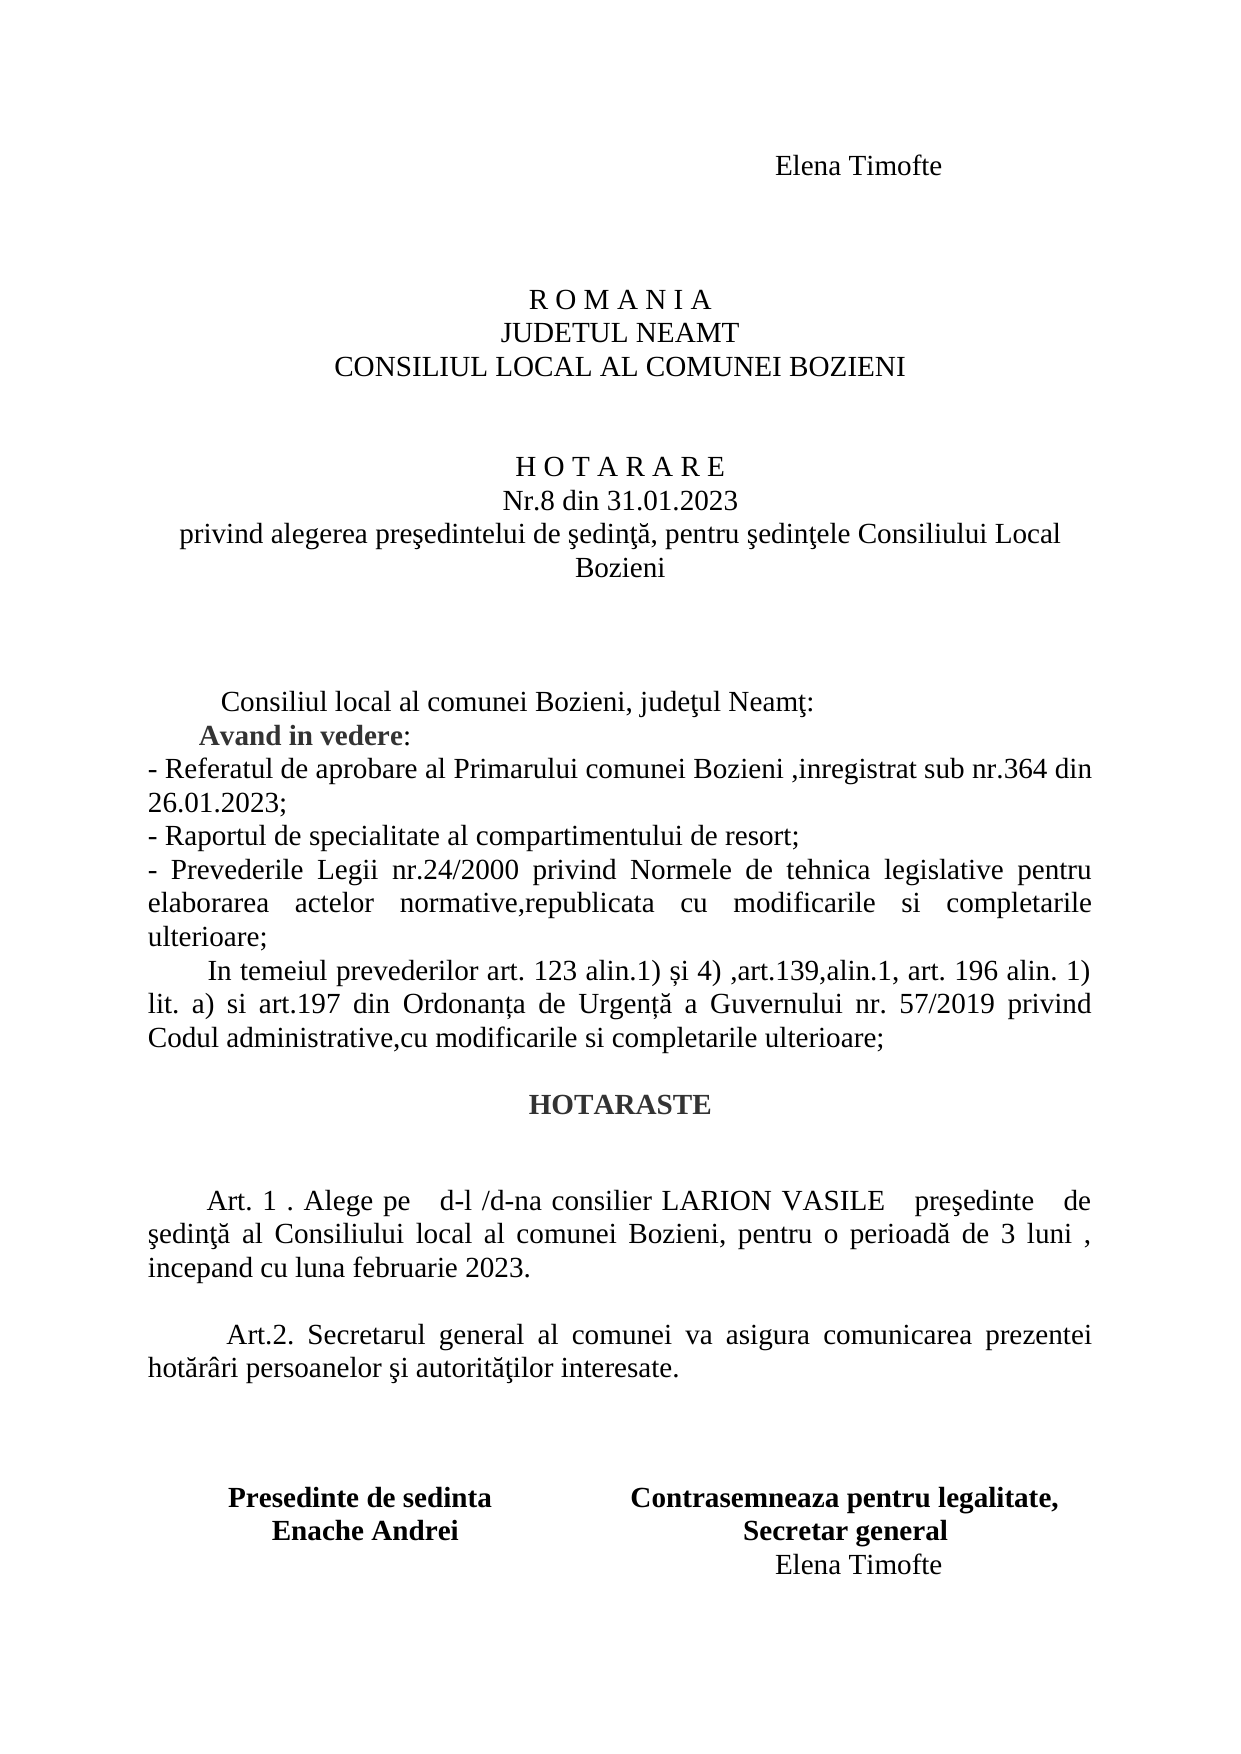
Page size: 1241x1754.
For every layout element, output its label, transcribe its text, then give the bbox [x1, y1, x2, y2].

text Consiliul local al comunei Bozieni, judeţul Neamţ: [148, 684, 1093, 718]
text Nr.8 din 31.01.2023 [148, 483, 1093, 517]
text Art. 1 . Alege pe d-l /d-na consilier LARION VASILE preşedinte de şedinţă al Consiliului local al comunei Bozieni, pentru o perioadă de 3 luni , incepand cu luna februarie 2023. [148, 1183, 1093, 1283]
text privind alegerea preşedintelui de şedinţă, pentru şedinţele Consiliului Local Bozieni [148, 517, 1093, 584]
text CONSILIUL LOCAL AL COMUNEI BOZIENI [148, 349, 1093, 382]
text Enache Andrei Secretar general [148, 1513, 1093, 1547]
text JUDETUL NEAMT [148, 315, 1093, 349]
text H O T A R A R E [148, 449, 1093, 483]
text - Prevederile Legii nr.24/2000 privind Normele de tehnica legislative pentru elaborarea actelor normative,republicata cu modificarile si completarile ulterioare; [148, 852, 1093, 953]
text - Referatul de aprobare al Primarului comunei Bozieni ,inregistrat sub nr.364 din 26.01.2023; [148, 751, 1093, 818]
text In temeiul prevederilor art. 123 alin.1) și 4) ,art.139,alin.1, art. 196 alin. 1) lit. a) si art.197 din Ordonanța de Urgență a Guvernului nr. 57/2019 privind Codul administrative,cu modificarile si completarile ulterioare; [148, 953, 1093, 1053]
text R O M A N I A [148, 282, 1093, 315]
text Avand in vedere: [148, 718, 1093, 751]
text HOTARASTE [148, 1087, 1093, 1120]
text - Raportul de specialitate al compartimentului de resort; [148, 818, 1093, 852]
text Elena Timofte [148, 148, 1093, 181]
text Presedinte de sedinta Contrasemneaza pentru legalitate, [148, 1480, 1093, 1513]
text Elena Timofte [148, 1547, 1093, 1580]
text Art.2. Secretarul general al comunei va asigura comunicarea prezentei hotărâri persoanelor şi autorităţilor interesate. [148, 1317, 1093, 1384]
